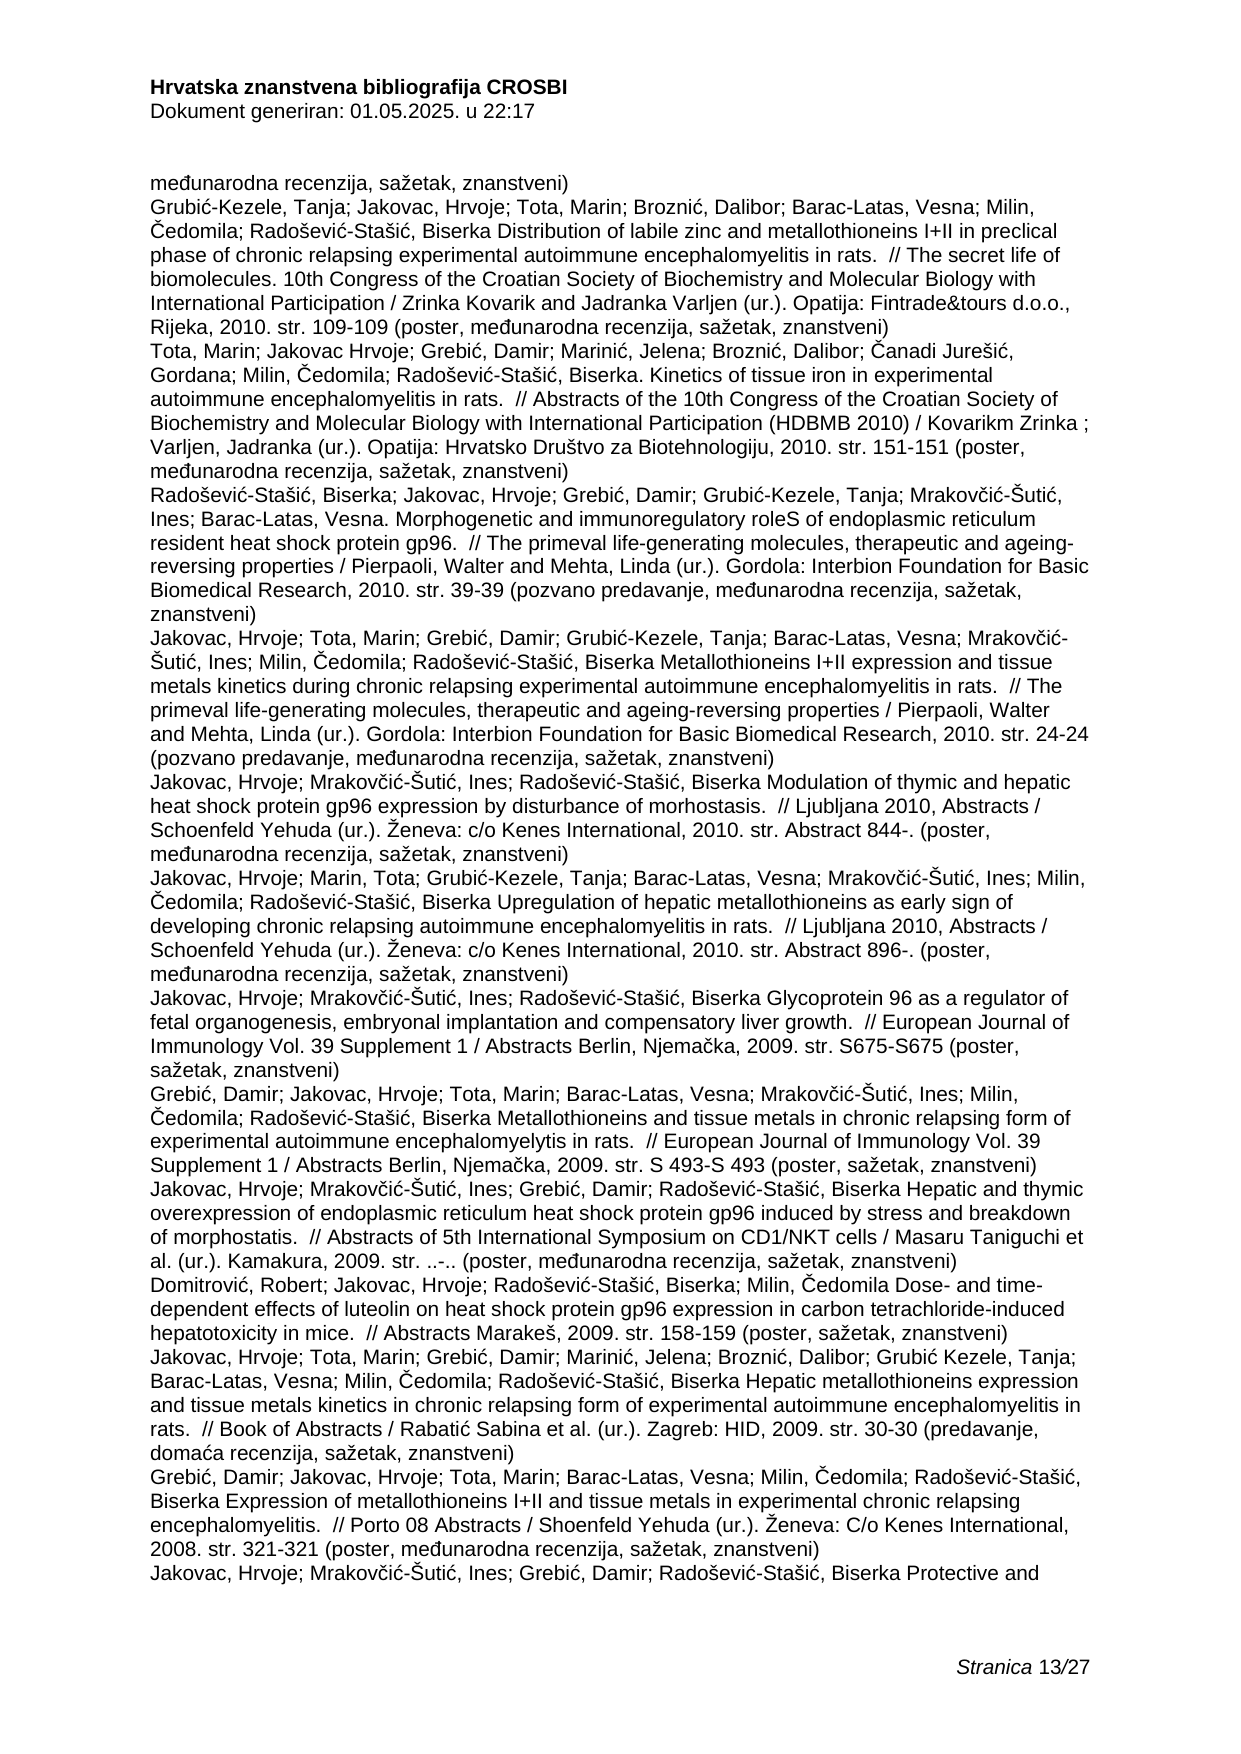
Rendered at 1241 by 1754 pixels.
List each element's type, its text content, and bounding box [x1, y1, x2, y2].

text Jakovac, Hrvoje; Mrakovčić-Šutić, Ines; Radošević-Stašić, Biserka [150, 770, 1090, 866]
text Jakovac, Hrvoje; Marin, Tota; Grubić-Kezele, Tanja; Barac-Latas, Vesna; Mrakovčić-Šutić, Ines; Milin, Čedomila; Radošević-Stašić, Biserka [150, 866, 1090, 986]
text Jakovac, Hrvoje; Mrakovčić-Šutić, Ines; Grebić, Damir; Radošević-Stašić, Biserka [150, 1177, 1090, 1273]
text Jakovac, Hrvoje; Mrakovčić-Šutić, Ines; Radošević-Stašić, Biserka [150, 986, 1090, 1081]
text Jakovac, Hrvoje; Tota, Marin; Grebić, Damir; Marinić, Jelena; Broznić, Dalibor; Grubić Kezele, Tanja; Barac-Latas, Vesna; Milin, Čedomila; Radošević-Stašić, Biserka [150, 1345, 1090, 1465]
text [150, 171, 1090, 195]
text Grubić-Kezele, Tanja; Jakovac, Hrvoje; Tota, Marin; Broznić, Dalibor; Barac-Latas, Vesna; Milin, Čedomila; Radošević-Stašić, Biserka [150, 195, 1090, 339]
text Tota, Marin; Jakovac Hrvoje; Grebić, Damir; Marinić, Jelena; Broznić, Dalibor; Čanadi Jurešić, Gordana; Milin, Čedomila; Radošević-Stašić, Biserka. [150, 339, 1090, 482]
text Domitrović, Robert; Jakovac, Hrvoje; Radošević-Stašić, Biserka; Milin, Čedomila [150, 1273, 1090, 1345]
text Grebić, Damir; Jakovac, Hrvoje; Tota, Marin; Barac-Latas, Vesna; Mrakovčić-Šutić, Ines; Milin, Čedomila; Radošević-Stašić, Biserka [150, 1081, 1090, 1177]
text Jakovac, Hrvoje; Tota, Marin; Grebić, Damir; Grubić-Kezele, Tanja; Barac-Latas, Vesna; Mrakovčić-Šutić, Ines; Milin, Čedomila; Radošević-Stašić, Biserka [150, 626, 1090, 770]
text Grebić, Damir; Jakovac, Hrvoje; Tota, Marin; Barac-Latas, Vesna; Milin, Čedomila; Radošević-Stašić, Biserka [150, 1465, 1090, 1561]
text Radošević-Stašić, Biserka; Jakovac, Hrvoje; Grebić, Damir; Grubić-Kezele, Tanja; Mrakovčić-Šutić, Ines; Barac-Latas, Vesna. [150, 482, 1090, 626]
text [150, 1561, 1090, 1584]
